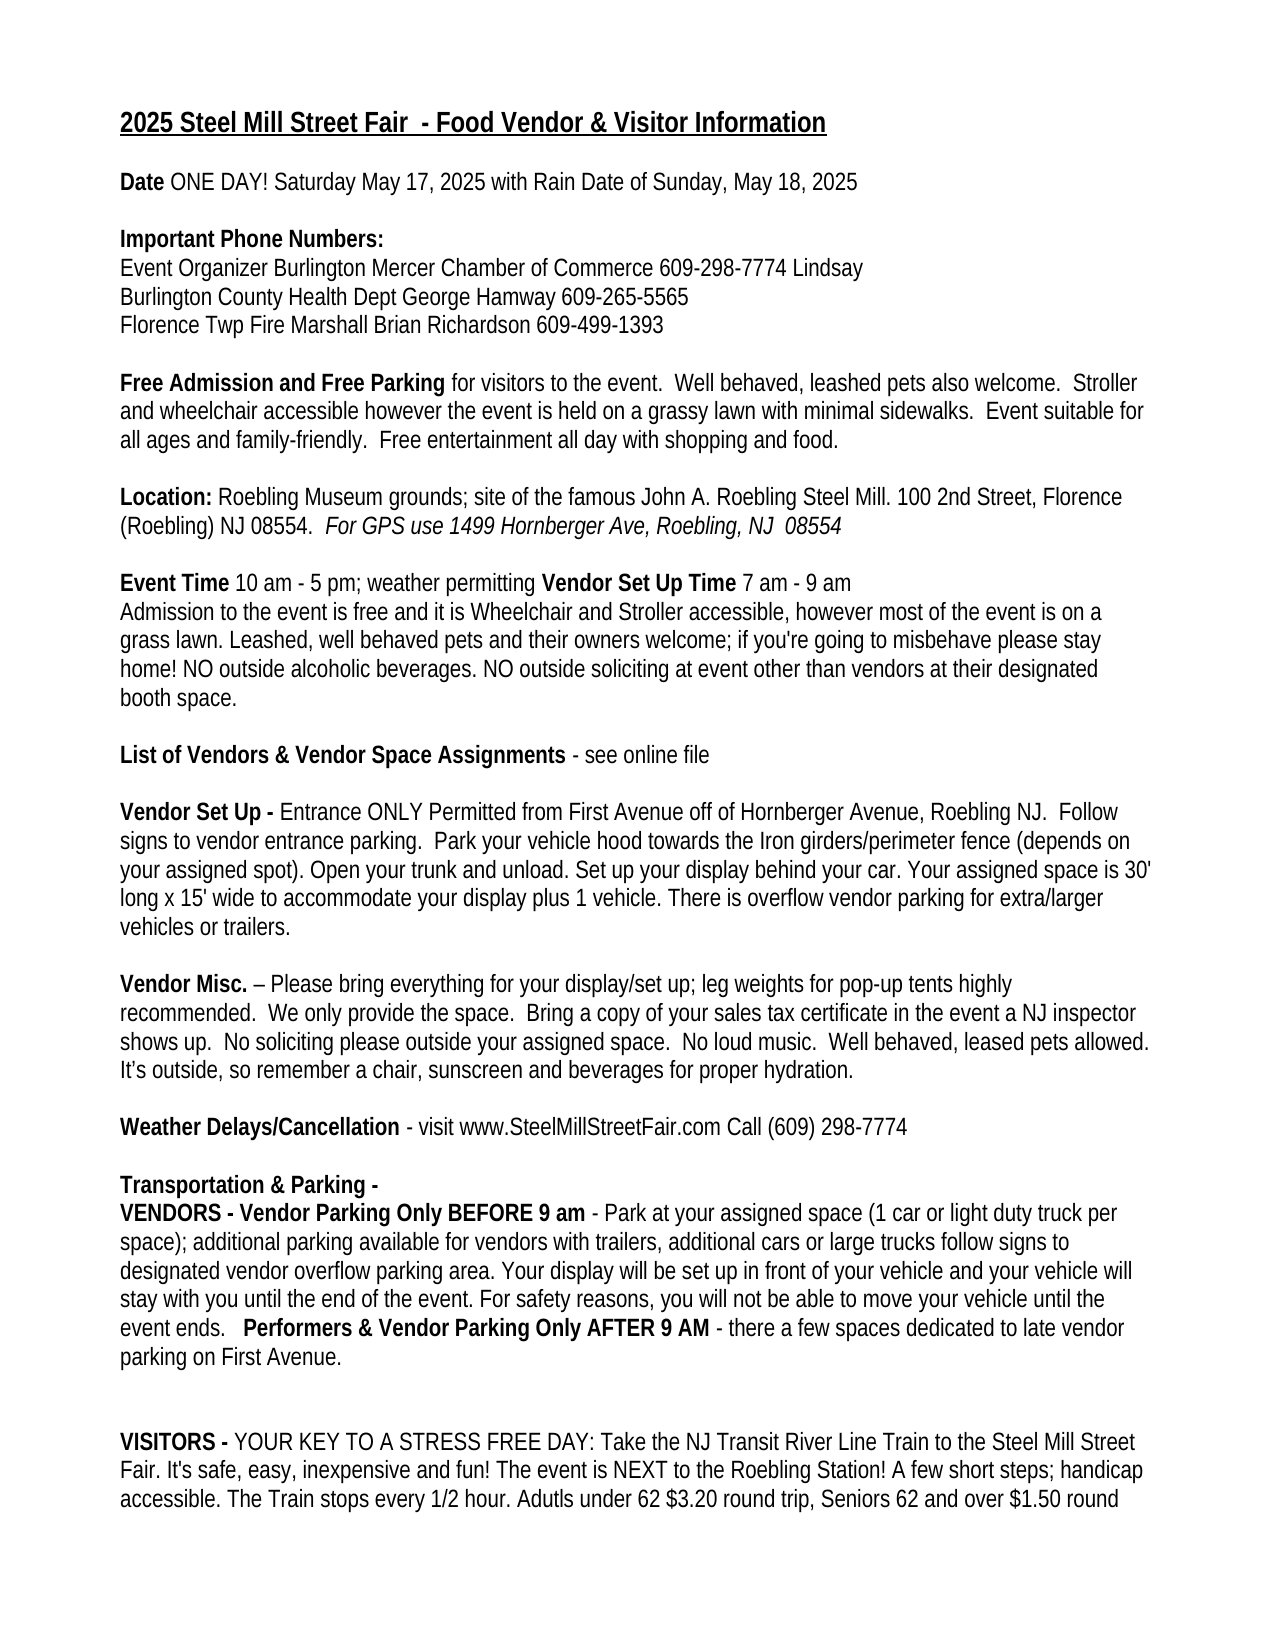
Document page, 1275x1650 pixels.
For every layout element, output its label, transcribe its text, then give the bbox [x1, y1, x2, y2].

text Event Time 10 am - 5 pm; weather permitting Vendor Set Up Time 7 am - 9 am [120, 568, 1155, 597]
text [120, 1427, 1155, 1513]
text Event Organizer Burlington Mercer Chamber of Commerce 609-298-7774 Lindsay [120, 253, 1155, 282]
text Date ONE DAY! Saturday May 17, 2025 with Rain Date of Sunday, May 18, 2025 [120, 167, 1155, 196]
text Location: Roebling Museum grounds; site of the famous John A. Roebling Steel Mill. 100 2nd Street, Florence (Roebling) NJ 08554. For GPS use 1499 Hornberger Ave, Roebling, NJ 08554 [120, 482, 1155, 539]
text Vendor Misc. – Please bring everything for your display/set up; leg weights for pop-up tents highly recommended. We only provide the space. Bring a copy of your sales tax certificate in the event a NJ inspector shows up. No soliciting please outside your assigned space. No loud music. Well behaved, leased pets allowed. It’s outside, so remember a chair, sunscreen and beverages for proper hydration. [120, 969, 1155, 1084]
text Transportation & Parking - [120, 1170, 1155, 1198]
text Weather Delays/Cancellation - visit www.SteelMillStreetFair.com Call (609) 298-7774 [120, 1112, 1155, 1141]
text Burlington County Health Dept George Hamway 609-265-5565 [120, 282, 1155, 310]
text Important Phone Numbers: [120, 224, 1155, 253]
text VENDORS - Vendor Parking Only BEFORE 9 am - Park at your assigned space (1 car or light duty truck per space); additional parking available for vendors with trailers, additional cars or large trucks follow signs to designated vendor overflow parking area. Your display will be set up in front of your vehicle and your vehicle will stay with you until the end of the event. For safety reasons, you will not be able to move your vehicle until the event ends. Performers & Vendor Parking Only AFTER 9 AM - there a few spaces dedicated to late vendor parking on First Avenue. [120, 1198, 1155, 1370]
text Florence Twp Fire Marshall Brian Richardson 609-499-1393 [120, 310, 1155, 339]
text 2025 Steel Mill Street Fair - Food Vendor & Visitor Information [120, 105, 1155, 138]
text Admission to the event is free and it is Wheelchair and Stroller accessible, however most of the event is on a grass lawn. Leashed, well behaved pets and their owners welcome; if you're going to misbehave please stay home! NO outside alcoholic beverages. NO outside soliciting at event other than vendors at their designated booth space. [120, 597, 1155, 711]
text Free Admission and Free Parking for visitors to the event. Well behaved, leashed pets also welcome. Stroller and wheelchair accessible however the event is held on a grassy lawn with minimal sidewalks. Event suitable for all ages and family-friendly. Free entertainment all day with shopping and food. [120, 368, 1155, 453]
text Vendor Set Up - Entrance ONLY Permitted from First Avenue off of Hornberger Avenue, Roebling NJ. Follow signs to vendor entrance parking. Park your vehicle hood towards the Iron girders/perimeter fence (depends on your assigned spot). Open your trunk and unload. Set up your display behind your car. Your assigned space is 30' long x 15' wide to accommodate your display plus 1 vehicle. There is overflow vendor parking for extra/larger vehicles or trailers. [120, 797, 1155, 941]
text List of Vendors & Vendor Space Assignments - see online file [120, 740, 1155, 769]
